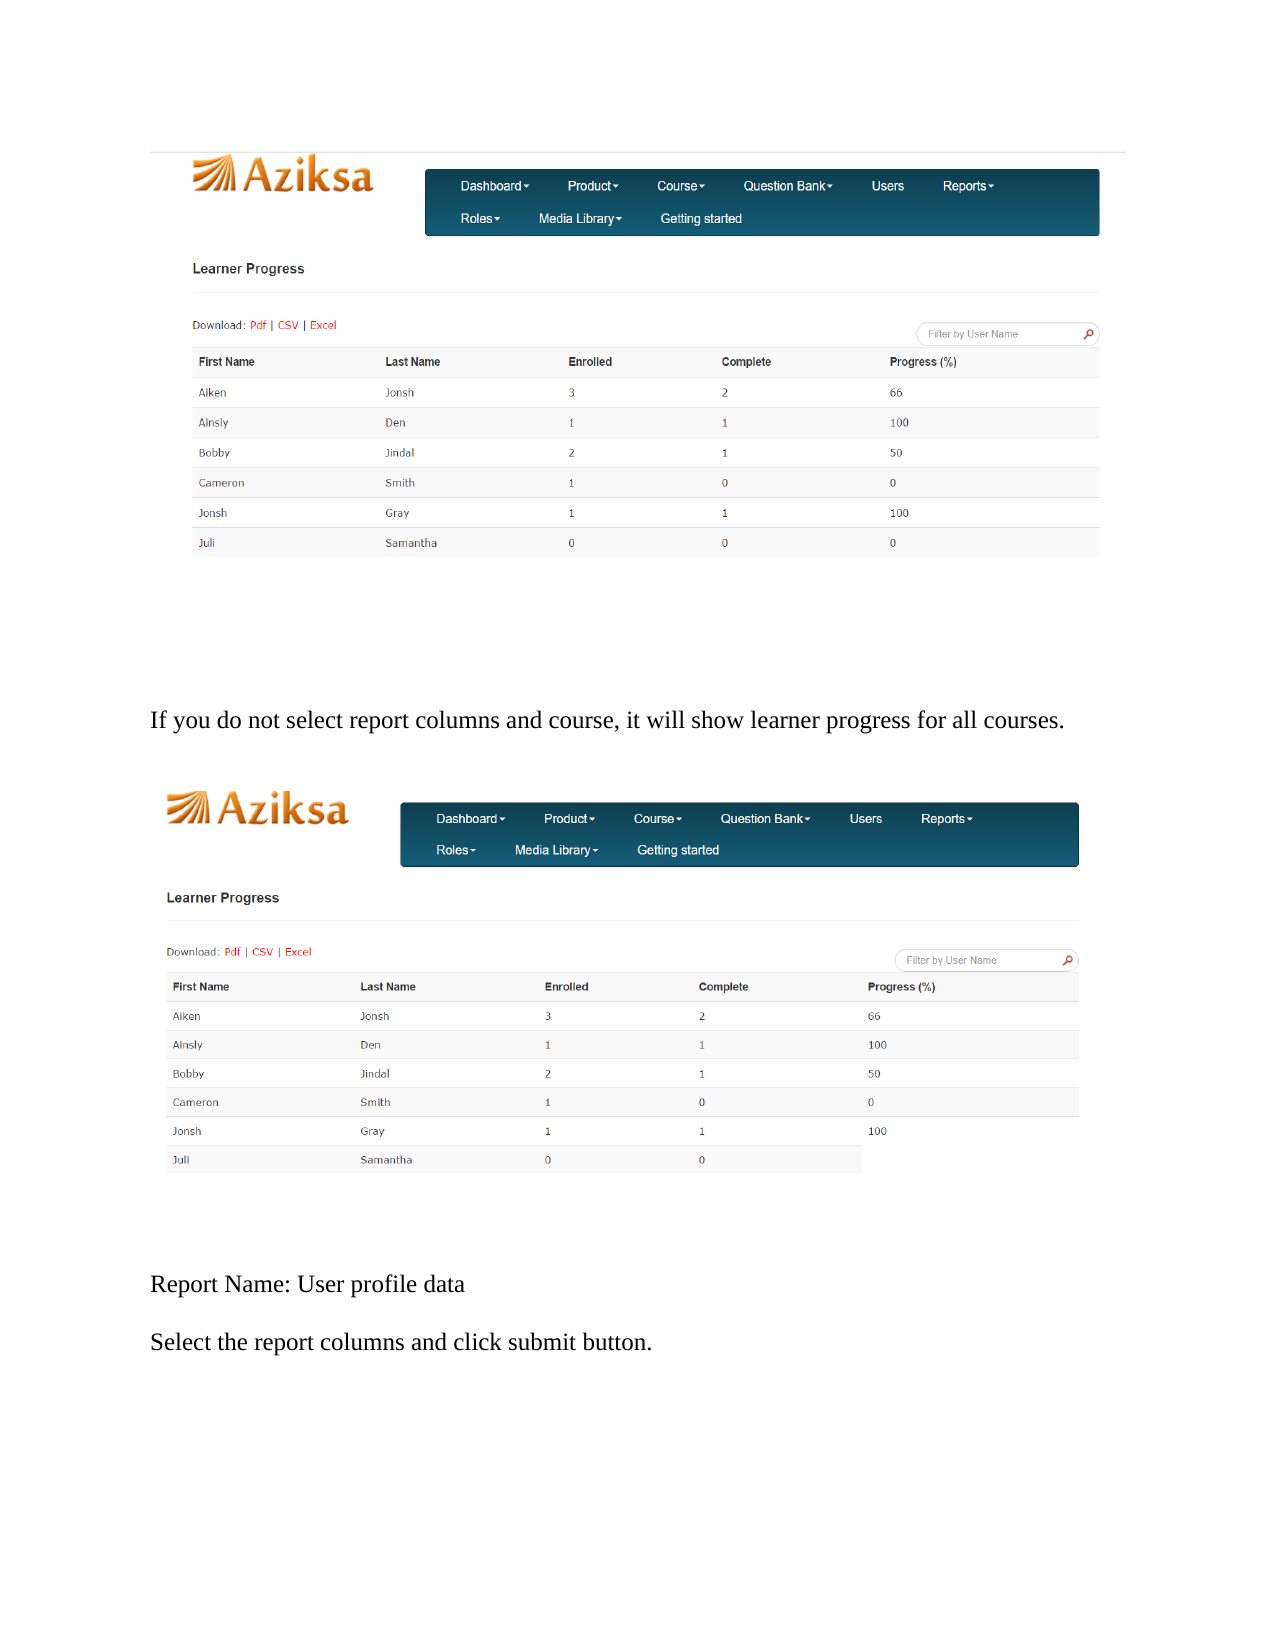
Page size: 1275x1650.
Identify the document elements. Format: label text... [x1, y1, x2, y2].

text Select the report columns and click submit button. [150, 1327, 1125, 1356]
picture [150, 150, 1126, 619]
text Report Name: User profile data [150, 1269, 1125, 1298]
picture [150, 791, 1125, 1212]
text If you do not select report columns and course, it will show learner progress for all courses. [150, 705, 1125, 734]
